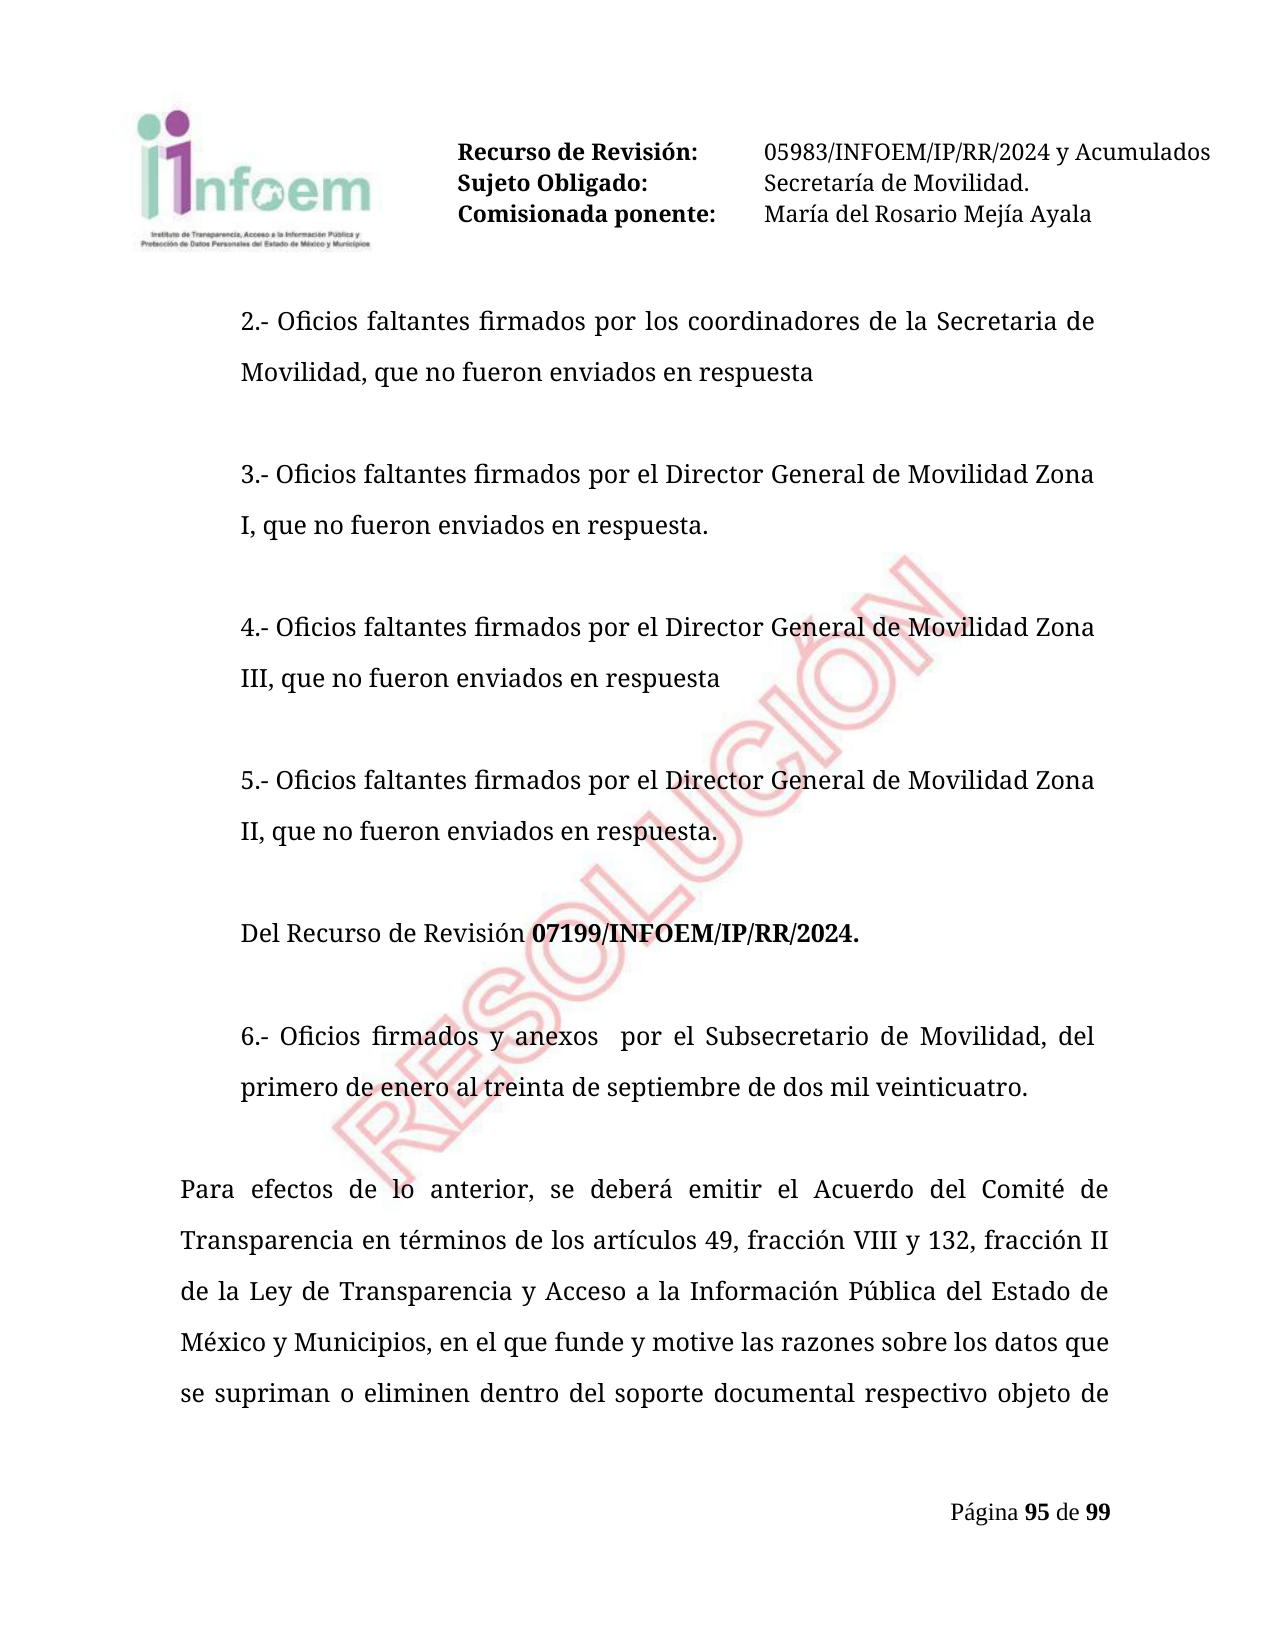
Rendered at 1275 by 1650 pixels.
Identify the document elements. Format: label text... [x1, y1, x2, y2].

list Del Recurso de Revisión 07199/INFOEM/IP/RR/2024. [240, 916, 1096, 950]
list 4.- Oficios faltantes firmados por el Director General de Movilidad Zona III, que no fueron enviados en respuesta [240, 610, 1096, 695]
list 5.- Oficios faltantes firmados por el Director General de Movilidad Zona II, que no fueron enviados en respuesta. [240, 763, 1096, 848]
picture [22, 52, 1251, 1650]
list 6.- Oficios firmados y anexos por el Subsecretario de Movilidad, del primero de enero al treinta de septiembre de dos mil veinticuatro. [240, 1018, 1096, 1103]
list 2.- Oficios faltantes firmados por los coordinadores de la Secretaria de Movilidad, que no fueron enviados en respuesta [240, 303, 1096, 389]
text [180, 1171, 1111, 1409]
list 3.- Oficios faltantes firmados por el Director General de Movilidad Zona I, que no fueron enviados en respuesta. [240, 457, 1096, 542]
